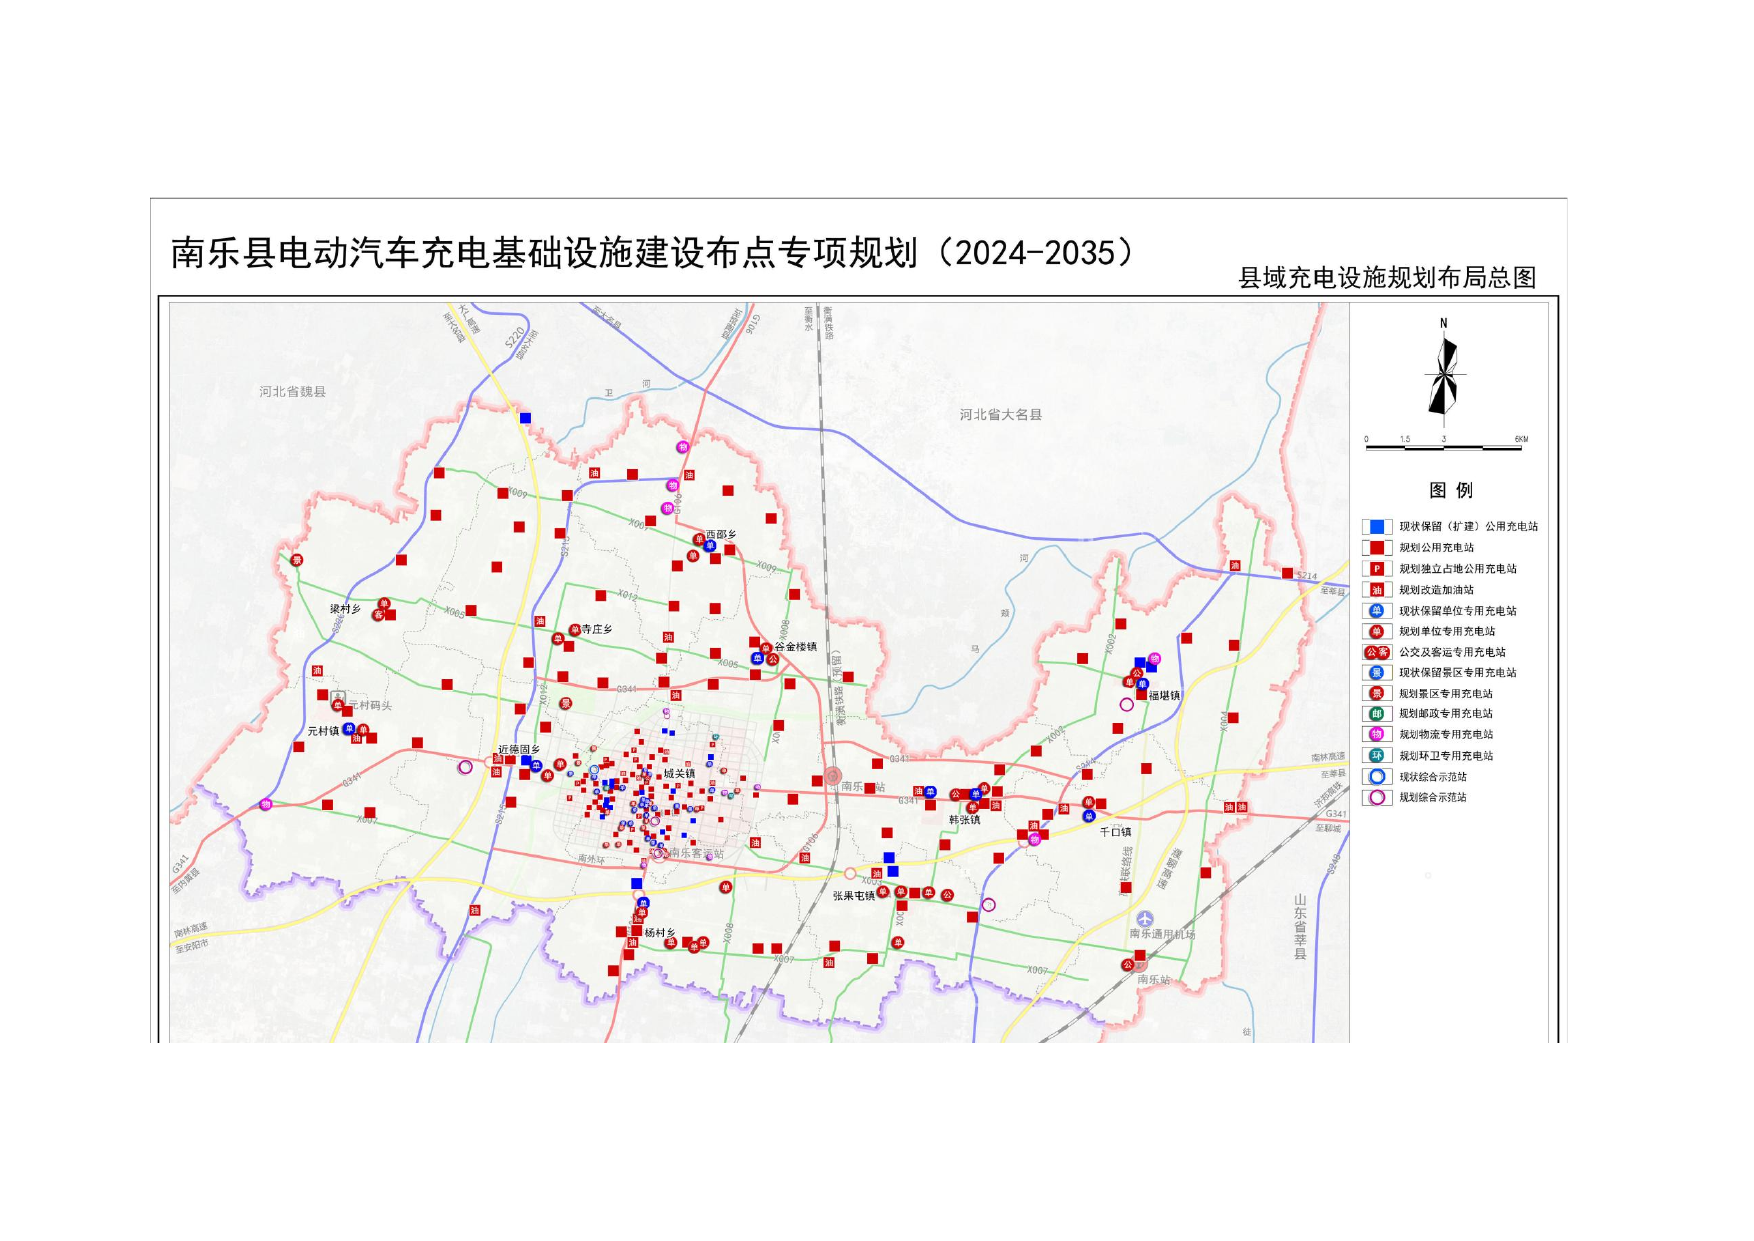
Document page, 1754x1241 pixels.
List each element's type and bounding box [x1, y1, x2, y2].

picture [150, 197, 1568, 1043]
